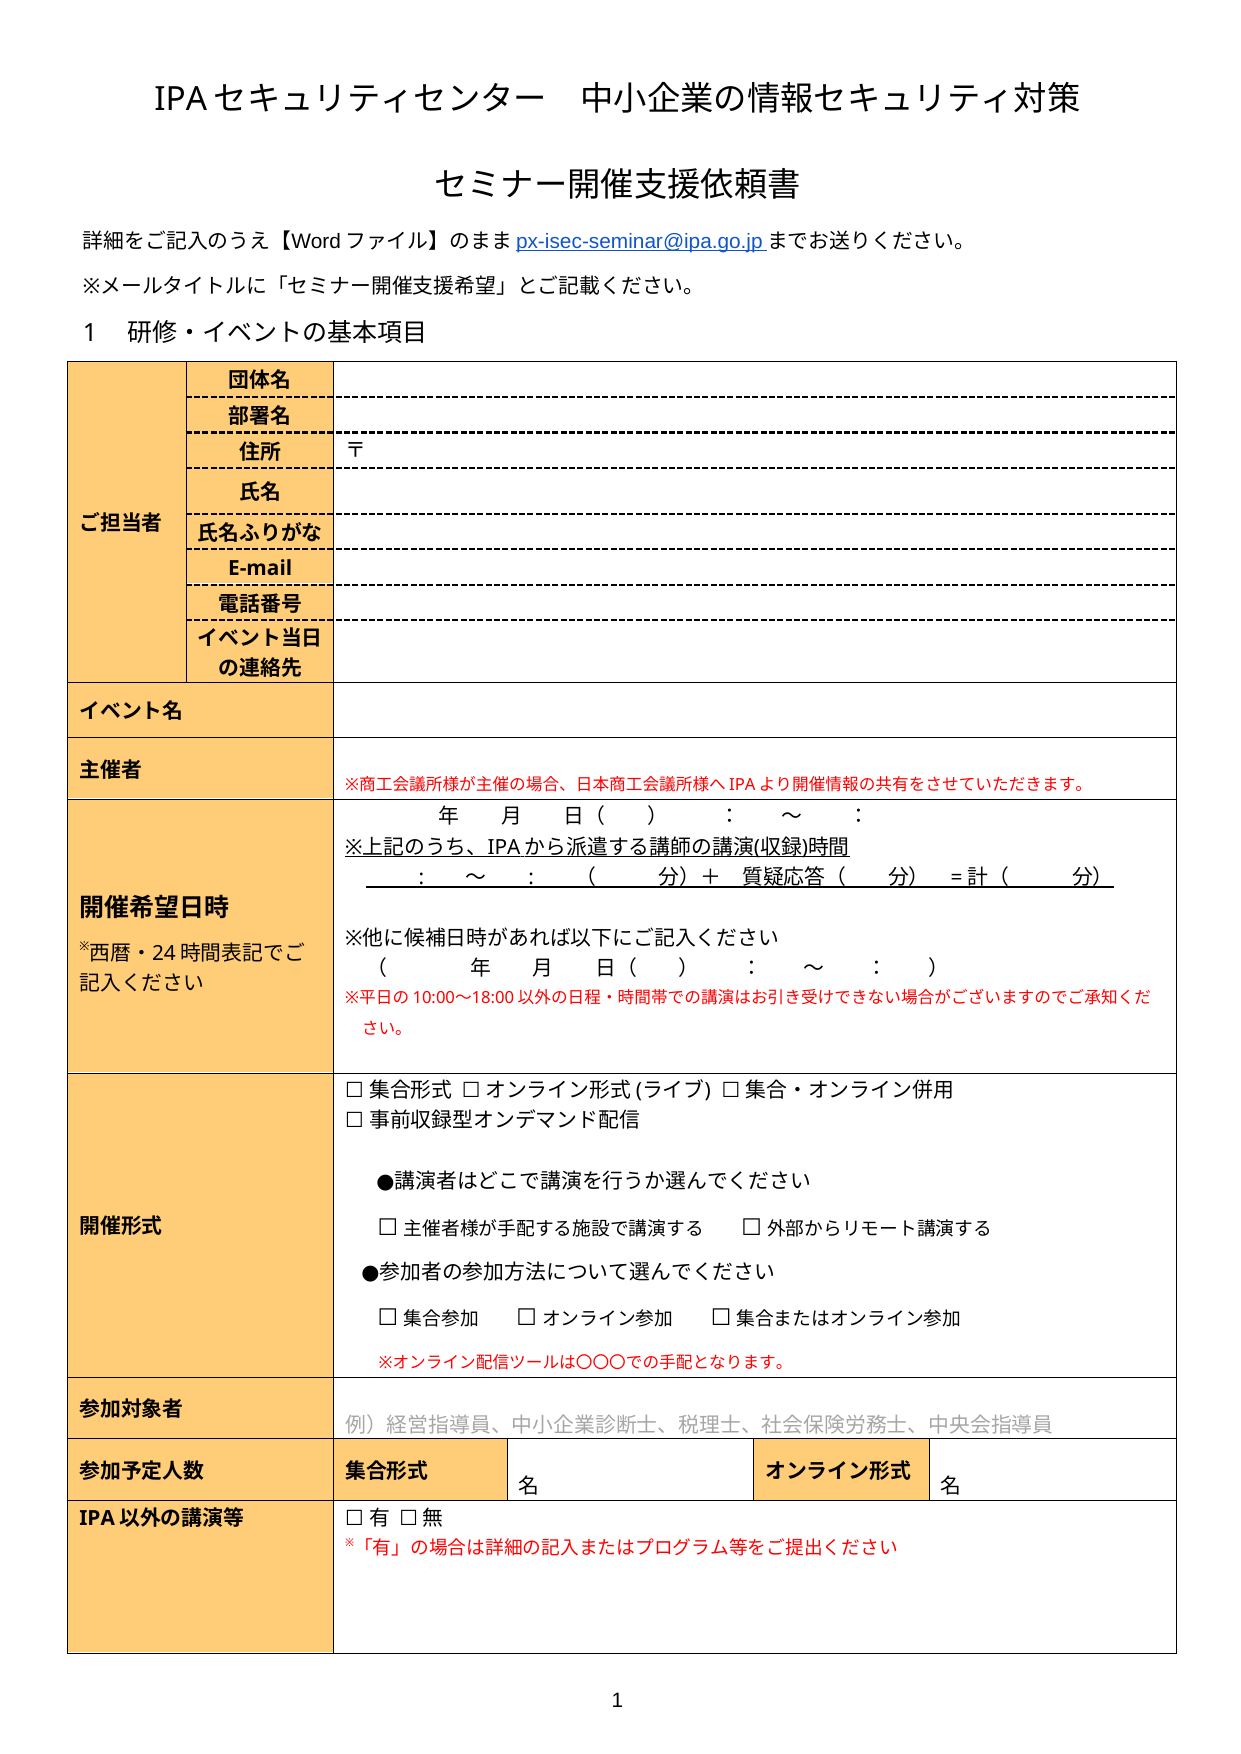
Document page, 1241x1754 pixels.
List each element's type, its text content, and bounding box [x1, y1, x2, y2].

table_cell [334, 513, 1176, 548]
table_cell [334, 548, 1176, 583]
subtitle 研修・イベントの基本項目 [83, 300, 1152, 361]
table_cell 電話番号 [187, 584, 333, 619]
table_cell 例）経営指導員、中小企業診断士、税理士、社会保険労務士、中央会指導員 [334, 1378, 1176, 1438]
table_cell 名 [930, 1439, 1176, 1500]
table_cell 〒 [334, 431, 1176, 467]
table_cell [334, 1501, 1176, 1652]
table_cell [334, 619, 1176, 682]
table_cell オンライン形式 [754, 1439, 929, 1500]
table_cell IPA以外の講演等 [68, 1501, 333, 1652]
table_cell E-mail [187, 548, 333, 583]
table_cell 氏名 [187, 467, 333, 513]
table_cell 年 月 日（ ） ： ～ ： ※上記のうち、IPAから派遣する講師の講演(収録)時間 : ～ : （ 分）＋ 質疑応答（ 分） = 計（ 分） ※他に候補日時があれば以下にご記入ください （ 年 月 日（ ） ： ～ ： ） ※平日の10:00～18:00以外の日程・時間帯での講演はお引き受けできない場合がございますのでご承知ください。 [334, 800, 1176, 1072]
table_header ご担当者 [68, 362, 186, 682]
table_cell 主催者 [68, 738, 333, 798]
table_cell 集合形式 [334, 1439, 507, 1500]
table_cell ※商工会議所様が主催の場合、日本商工会議所様へIPAより開催情報の共有をさせていただきます。 [334, 738, 1176, 798]
table_cell [334, 396, 1176, 431]
table_cell 開催希望日時 ※西暦・24時間表記でご記入ください [68, 800, 333, 1072]
table_cell 参加予定人数 [68, 1439, 333, 1500]
table_cell 集合形式 オンライン形式 (ライブ) 集合・オンライン併用 事前収録型オンデマンド配信 ●講演者はどこで講演を行うか選んでください 主催者様が手配する施設で講演する 外部からリモート講演する ●参加者の参加方法について選んでください 集合参加 オンライン参加 集合またはオンライン参加 ※オンライン配信ツールは〇〇〇での手配となります。 [334, 1074, 1176, 1377]
table_cell イベント名 [68, 683, 333, 737]
table_cell イベント当日の連絡先 [187, 619, 333, 682]
table_header 団体名 [187, 362, 333, 396]
table_cell [334, 584, 1176, 619]
table_header [334, 362, 1176, 396]
table_cell 参加対象者 [68, 1378, 333, 1438]
table_cell 氏名ふりがな [187, 513, 333, 548]
title IPAセキュリティセンター 中小企業の情報セキュリティ対策 [83, 66, 1152, 126]
table_cell 部署名 [187, 396, 333, 431]
table_cell 名 [508, 1439, 753, 1500]
text 詳細をご記入のうえ【Wordファイル】のままpx-isec-seminar@ipa.go.jpまでお送りください。 [83, 224, 1152, 254]
title セミナー開催支援依頼書 [83, 151, 1152, 212]
table_cell 住所 [187, 431, 333, 467]
table_cell 開催形式 [68, 1074, 333, 1377]
table_cell [334, 683, 1176, 737]
text ※メールタイトルに「セミナー開催支援希望」とご記載ください。 [83, 270, 1152, 300]
table_cell [334, 467, 1176, 513]
